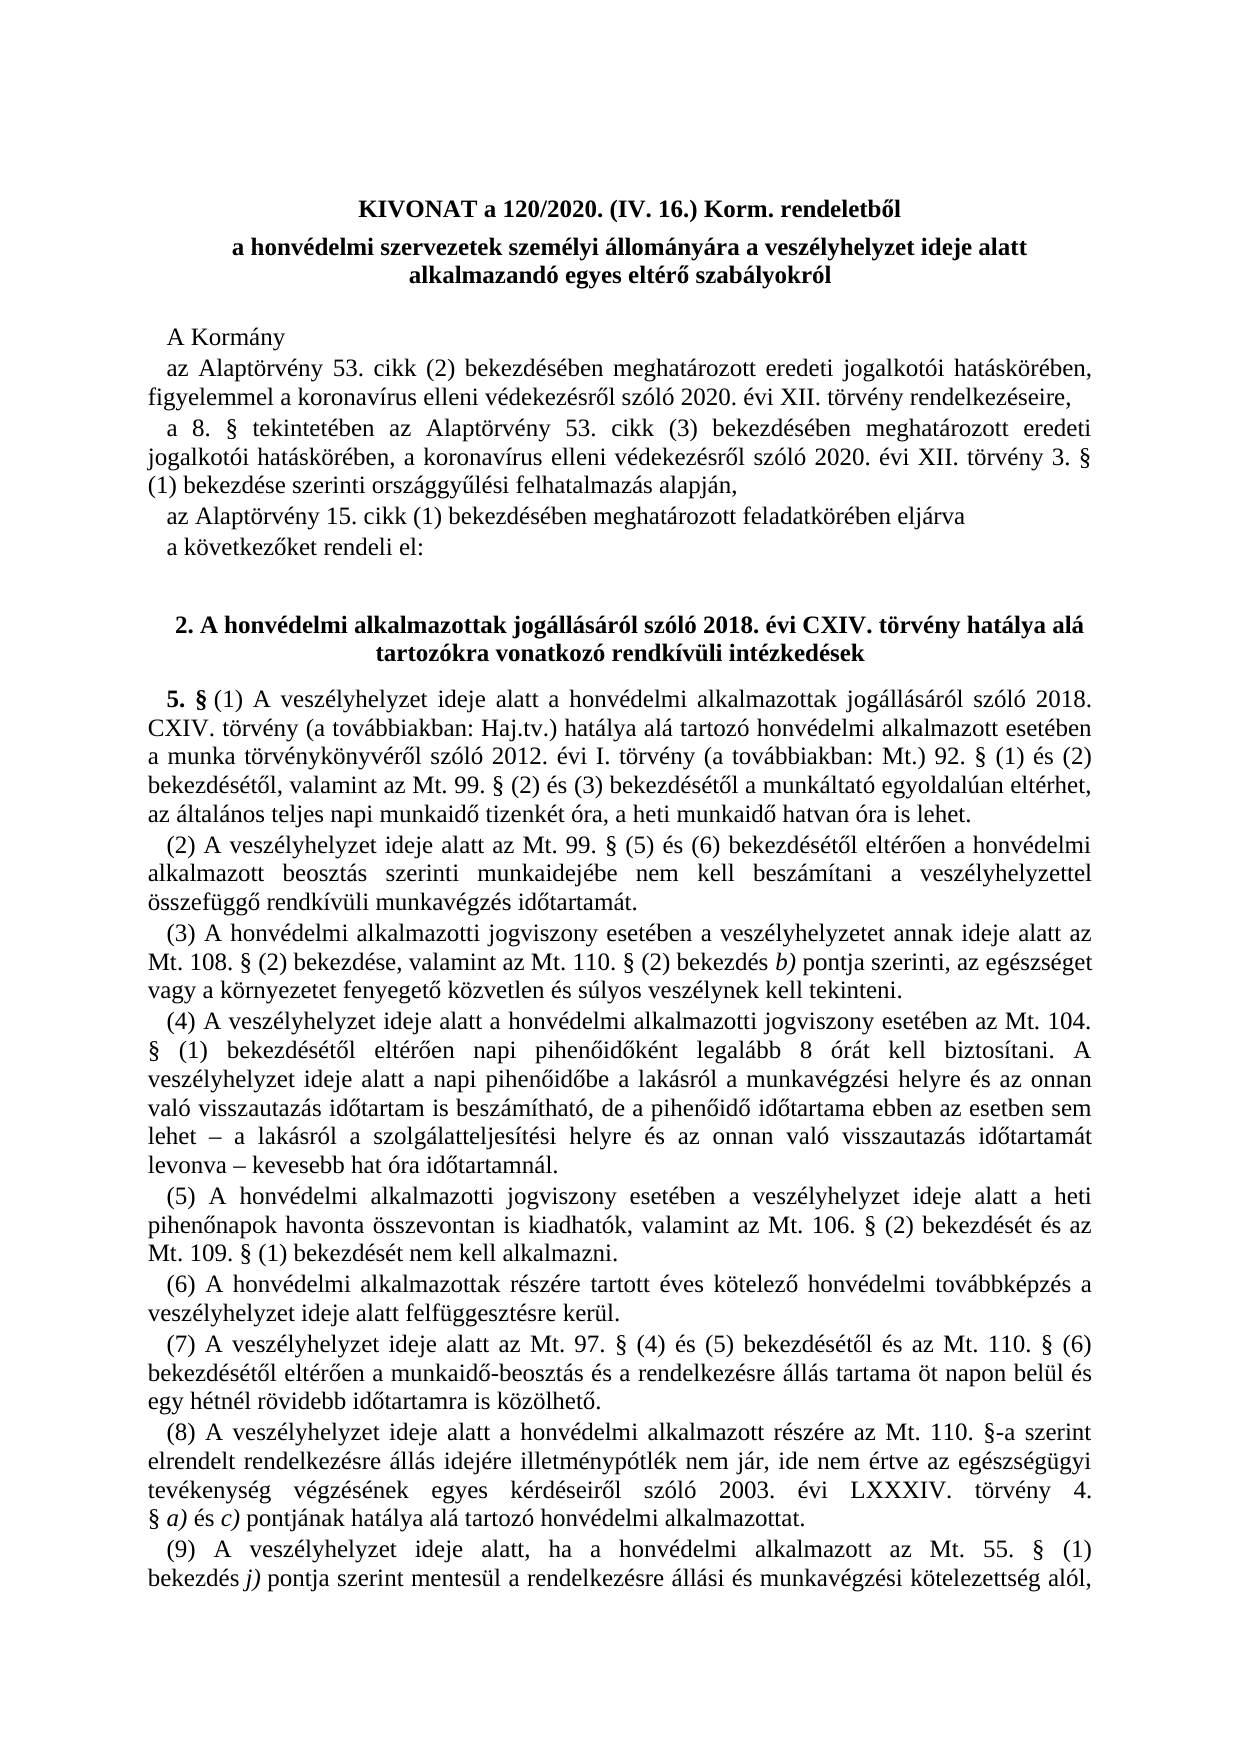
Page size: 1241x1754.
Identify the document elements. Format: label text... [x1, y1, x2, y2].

text (8) A veszélyhelyzet ideje alatt a honvédelmi alkalmazott részére az Mt. 110. §-a szerint elrendelt rendelkezésre állás idejére illetménypótlék nem jár, ide nem értve az egészségügyi tevékenység végzésének egyes kérdéseiről szóló 2003. évi LXXXIV. törvény 4. § a) és c) pontjának hatálya alá tartozó honvédelmi alkalmazottat. [148, 1417, 1093, 1532]
text az Alaptörvény 53. cikk (2) bekezdésében meghatározott eredeti jogalkotói hatáskörében, figyelemmel a koronavírus elleni védekezésről szóló 2020. évi XII. törvény rendelkezéseire, [148, 353, 1093, 411]
text (4) A veszélyhelyzet ideje alatt a honvédelmi alkalmazotti jogviszony esetében az Mt. 104. § (1) bekezdésétől eltérően napi pihenőidőként legalább 8 órát kell biztosítani. A veszélyhelyzet ideje alatt a napi pihenőidőbe a lakásról a munkavégzési helyre és az onnan való visszautazás időtartam is beszámítható, de a pihenőidő időtartama ebben az esetben sem lehet – a lakásról a szolgálatteljesítési helyre és az onnan való visszautazás időtartamát levonva – kevesebb hat óra időtartamnál. [148, 1006, 1093, 1179]
text az Alaptörvény 15. cikk (1) bekezdésében meghatározott feladatkörében eljárva [148, 501, 1093, 530]
text KIVONAT a 120/2020. (IV. 16.) Korm. rendeletből [148, 194, 1093, 223]
text (7) A veszélyhelyzet ideje alatt az Mt. 97. § (4) és (5) bekezdésétől és az Mt. 110. § (6) bekezdésétől eltérően a munkaidő-beosztás és a rendelkezésre állás tartama öt napon belül és egy hétnél rövidebb időtartamra is közölhető. [148, 1329, 1093, 1415]
text (3) A honvédelmi alkalmazotti jogviszony esetében a veszélyhelyzetet annak ideje alatt az Mt. 108. § (2) bekezdése, valamint az Mt. 110. § (2) bekezdés b) pontja szerinti, az egészséget vagy a környezetet fenyegető közvetlen és súlyos veszélynek kell tekinteni. [148, 918, 1093, 1004]
text a következőket rendeli el: [148, 532, 1093, 561]
text (2) A veszélyhelyzet ideje alatt az Mt. 99. § (5) és (6) bekezdésétől eltérően a honvédelmi alkalmazott beosztás szerinti munkaidejébe nem kell beszámítani a veszélyhelyzettel összefüggő rendkívüli munkavégzés időtartamát. [148, 830, 1093, 916]
text (5) A honvédelmi alkalmazotti jogviszony esetében a veszélyhelyzet ideje alatt a heti pihenőnapok havonta összevontan is kiadhatók, valamint az Mt. 106. § (2) bekezdését és az Mt. 109. § (1) bekezdését nem kell alkalmazni. [148, 1181, 1093, 1267]
text 2. A honvédelmi alkalmazottak jogállásáról szóló 2018. évi CXIV. törvény hatálya alá tartozókra vonatkozó rendkívüli intézkedések [148, 610, 1093, 667]
text (6) A honvédelmi alkalmazottak részére tartott éves kötelező honvédelmi továbbképzés a veszélyhelyzet ideje alatt felfüggesztésre kerül. [148, 1269, 1093, 1327]
text A Kormány [148, 322, 1093, 351]
text 5. § (1) A veszélyhelyzet ideje alatt a honvédelmi alkalmazottak jogállásáról szóló 2018. CXIV. törvény (a továbbiakban: Haj.tv.) hatálya alá tartozó honvédelmi alkalmazott esetében a munka törvénykönyvéről szóló 2012. évi I. törvény (a továbbiakban: Mt.) 92. § (1) és (2) bekezdésétől, valamint az Mt. 99. § (2) és (3) bekezdésétől a munkáltató egyoldalúan eltérhet, az általános teljes napi munkaidő tizenkét óra, a heti munkaidő hatvan óra is lehet. [148, 684, 1093, 828]
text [148, 1534, 1093, 1592]
text a 8. § tekintetében az Alaptörvény 53. cikk (3) bekezdésében meghatározott eredeti jogalkotói hatáskörében, a koronavírus elleni védekezésről szóló 2020. évi XII. törvény 3. § (1) bekezdése szerinti országgyűlési felhatalmazás alapján, [148, 413, 1093, 499]
text a honvédelmi szervezetek személyi állományára a veszélyhelyzet ideje alatt alkalmazandó egyes eltérő szabályokról [148, 232, 1093, 289]
